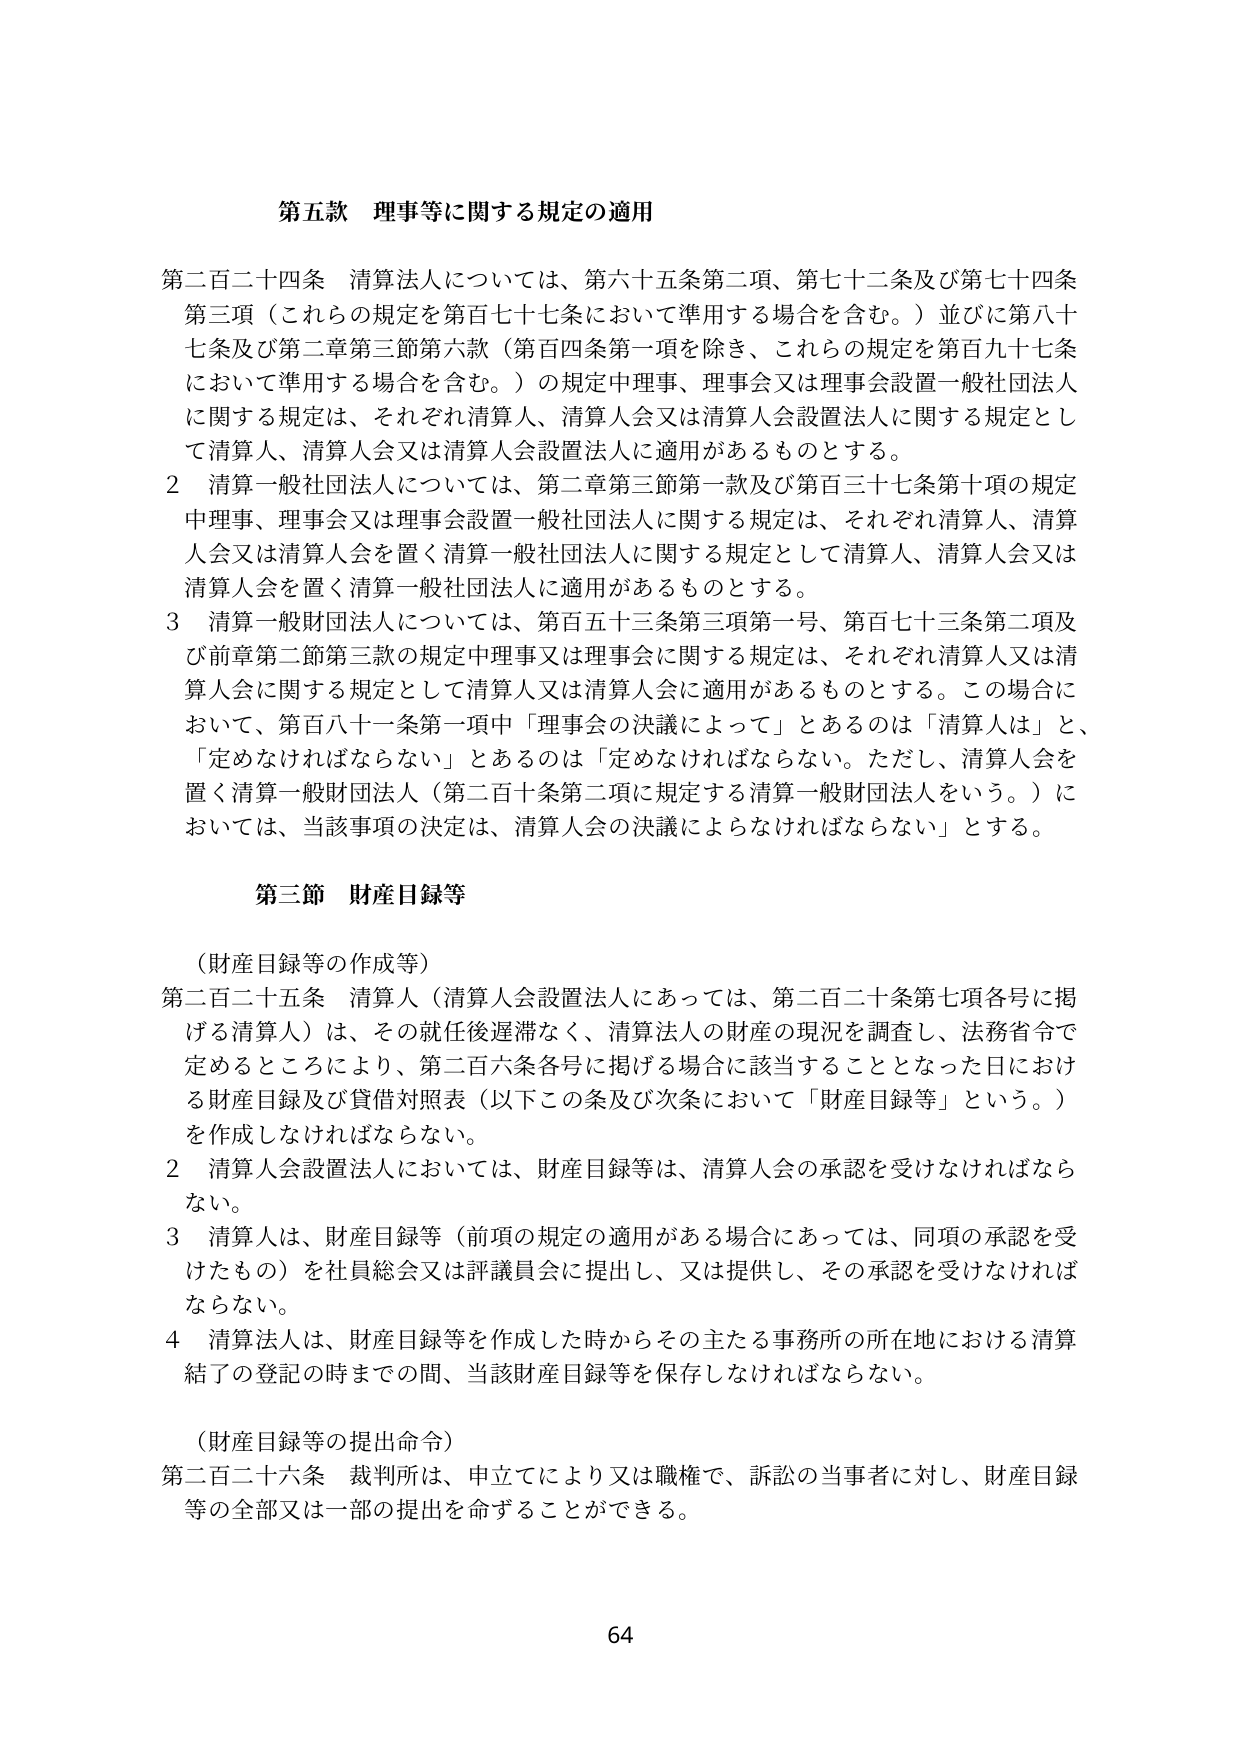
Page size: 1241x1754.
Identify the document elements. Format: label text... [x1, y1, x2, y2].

text 第二百二十六条 裁判所は、申立てにより又は職権で、訴訟の当事者に対し、財産目録等の全部又は一部の提出を命ずることができる。 [161, 1458, 1079, 1526]
text ４ 清算法人は、財産目録等を作成した時からその主たる事務所の所在地における清算結了の登記の時までの間、当該財産目録等を保存しなければならない。 [161, 1321, 1079, 1389]
text 第二百二十五条 清算人（清算人会設置法人にあっては、第二百二十条第七項各号に掲げる清算人）は、その就任後遅滞なく、清算法人の財産の現況を調査し、法務省令で定めるところにより、第二百六条各号に掲げる場合に該当することとなった日における財産目録及び貸借対照表（以下この条及び次条において「財産目録等」という。）を作成しなければならない。 [161, 979, 1079, 1150]
text ２ 清算一般社団法人については、第二章第三節第一款及び第百三十七条第十項の規定中理事、理事会又は理事会設置一般社団法人に関する規定は、それぞれ清算人、清算人会又は清算人会を置く清算一般社団法人に関する規定として清算人、清算人会又は清算人会を置く清算一般社団法人に適用があるものとする。 [161, 467, 1079, 604]
text （財産目録等の作成等） [184, 945, 1079, 979]
text ２ 清算人会設置法人においては、財産目録等は、清算人会の承認を受けなければならない。 [161, 1150, 1079, 1219]
text 第二百二十四条 清算法人については、第六十五条第二項、第七十二条及び第七十四条第三項（これらの規定を第百七十七条において準用する場合を含む。）並びに第八十七条及び第二章第三節第六款（第百四条第一項を除き、これらの規定を第百九十七条において準用する場合を含む。）の規定中理事、理事会又は理事会設置一般社団法人に関する規定は、それぞれ清算人、清算人会又は清算人会設置法人に関する規定として清算人、清算人会又は清算人会設置法人に適用があるものとする。 [161, 262, 1079, 467]
text 第三節 財産目録等 [253, 877, 1079, 911]
text （財産目録等の提出命令） [184, 1424, 1079, 1458]
text 第五款 理事等に関する規定の適用 [276, 194, 1079, 228]
text ３ 清算人は、財産目録等（前項の規定の適用がある場合にあっては、同項の承認を受けたもの）を社員総会又は評議員会に提出し、又は提供し、その承認を受けなければならない。 [161, 1219, 1079, 1321]
text ３ 清算一般財団法人については、第百五十三条第三項第一号、第百七十三条第二項及び前章第二節第三款の規定中理事又は理事会に関する規定は、それぞれ清算人又は清算人会に関する規定として清算人又は清算人会に適用があるものとする。この場合において、第百八十一条第一項中「理事会の決議によって」とあるのは「清算人は」と、「定めなければならない」とあるのは「定めなければならない。ただし、清算人会を置く清算一般財団法人（第二百十条第二項に規定する清算一般財団法人をいう。）においては、当該事項の決定は、清算人会の決議によらなければならない」とする。 [161, 604, 1079, 843]
